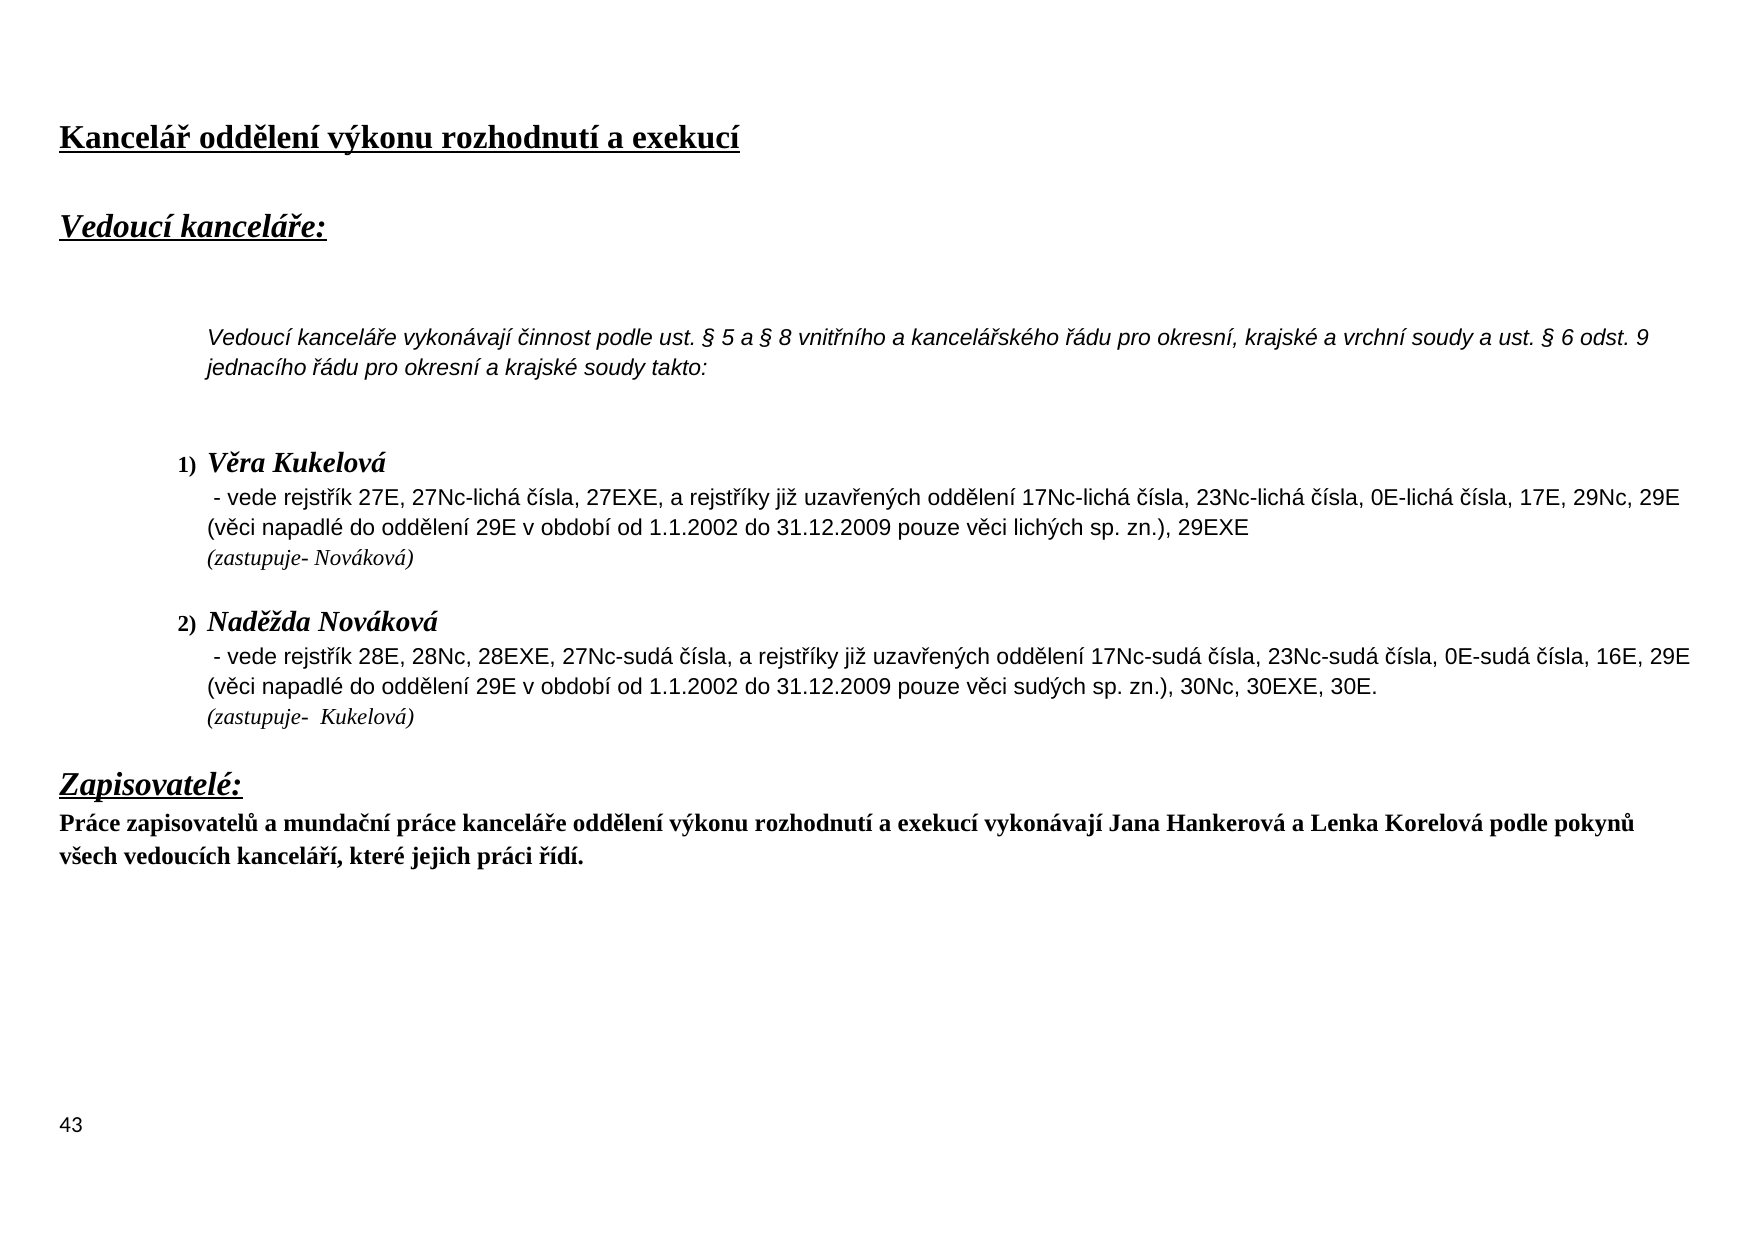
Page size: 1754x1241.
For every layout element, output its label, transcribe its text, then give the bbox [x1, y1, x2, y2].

text Vedoucí kanceláře vykonávají činnost podle ust. § 5 a § 8 vnitřního a kancelářského řádu pro okresní, krajské a vrchní soudy a ust. § 6 odst. 9 jednacího řádu pro okresní a krajské soudy takto: [59, 324, 1695, 381]
text (zastupuje- Kukelová) [59, 703, 1695, 730]
text (zastupuje- Nováková) [207, 544, 1695, 570]
text Zapisovatelé: [59, 764, 1695, 802]
text - vede rejstřík 28E, 28Nc, 28EXE, 27Nc-sudá čísla, a rejstříky již uzavřených oddělení 17Nc-sudá čísla, 23Nc-sudá čísla, 0E-sudá čísla, 16E, 29E (věci napadlé do oddělení 29E v období od 1.1.2002 do 31.12.2009 pouze věci sudých sp. zn.), 30Nc, 30EXE, 30E. [59, 643, 1695, 699]
text 1) Věra Kukelová [59, 445, 1695, 478]
text Práce zapisovatelů a mundační práce kanceláře oddělení výkonu rozhodnutí a exekucí vykonávají Jana Hankerová a Lenka Korelová podle pokynů všech vedoucích kanceláří, které jejich práci řídí. [59, 808, 1695, 869]
text Kancelář oddělení výkonu rozhodnutí a exekucí [59, 118, 1695, 156]
text - vede rejstřík 27E, 27Nc-lichá čísla, 27EXE, a rejstříky již uzavřených oddělení 17Nc-lichá čísla, 23Nc-lichá čísla, 0E-lichá čísla, 17E, 29Nc, 29E (věci napadlé do oddělení 29E v období od 1.1.2002 do 31.12.2009 pouze věci lichých sp. zn.), 29EXE [207, 483, 1695, 540]
text Vedoucí kanceláře: [59, 206, 1695, 244]
text 2) Naděžda Nováková [59, 604, 1695, 638]
